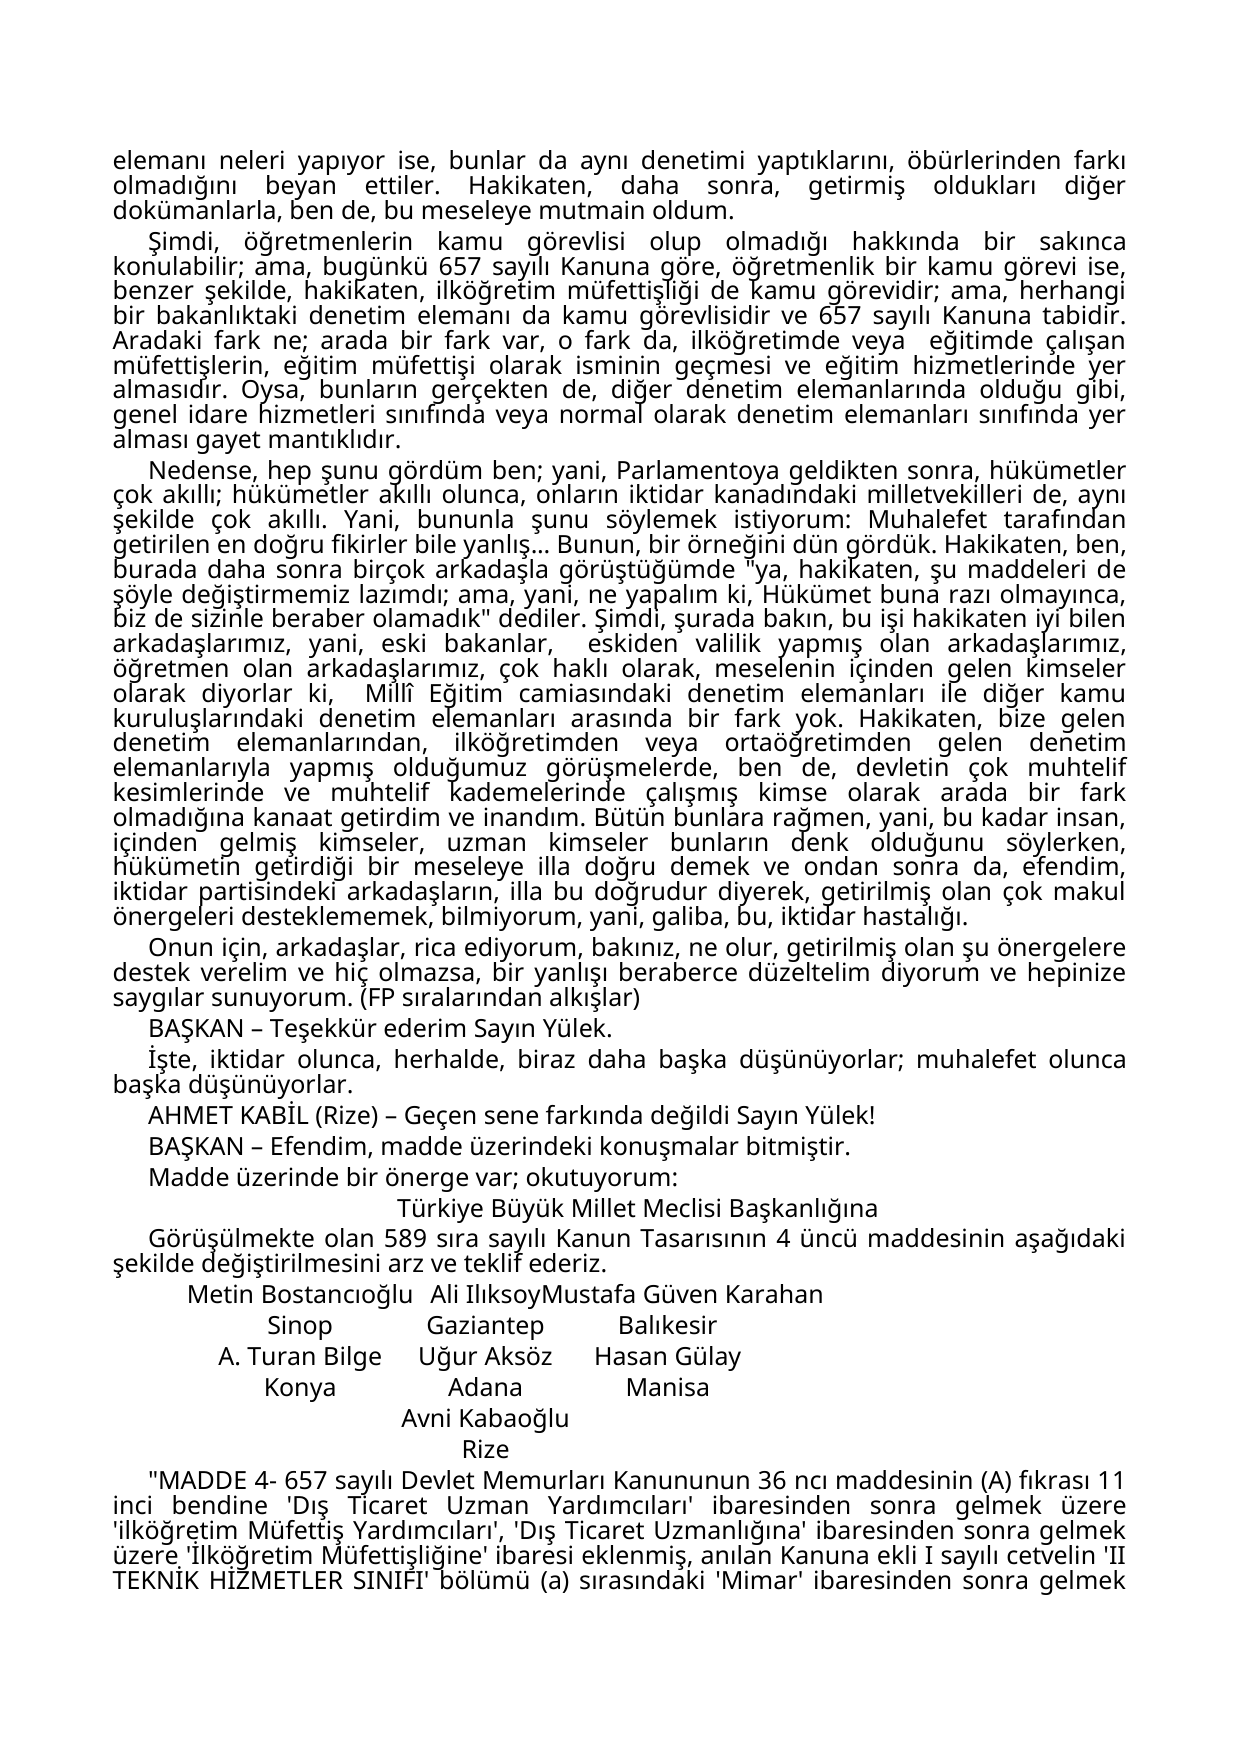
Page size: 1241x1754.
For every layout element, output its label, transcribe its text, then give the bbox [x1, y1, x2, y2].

text İşte, iktidar olunca, herhalde, biraz daha başka düşünüyorlar; muhalefet olunca başka düşünüyorlar. [112, 1048, 1128, 1098]
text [112, 150, 1128, 224]
text Nedense, hep şunu gördüm ben; yani, Parlamentoya geldikten sonra, hükümetler çok akıllı; hükümetler akıllı olunca, onların iktidar kanadındaki milletvekilleri de, aynı şekilde çok akıllı. Yani, bununla şunu söylemek istiyorum: Muhalefet tarafından getirilen en doğru fikirler bile yanlış... Bunun, bir örneğini dün gördük. Hakikaten, ben, burada daha sonra birçok arkadaşla görüştüğümde "ya, hakikaten, şu maddeleri de şöyle değiştirmemiz lazımdı; ama, yani, ne yapalım ki, Hükümet buna razı olmayınca, biz de sizinle beraber olamadık" dediler. Şimdi, şurada bakın, bu işi hakikaten iyi bilen arkadaşlarımız, yani, eski bakanlar, eskiden valilik yapmış olan arkadaşlarımız, öğretmen olan arkadaşlarımız, çok haklı olarak, meselenin içinden gelen kimseler olarak diyorlar ki, Millî Eğitim camiasındaki denetim elemanları ile diğer kamu kuruluşlarındaki denetim elemanları arasında bir fark yok. Hakikaten, bize gelen denetim elemanlarından, ilköğretimden veya ortaöğretimden gelen denetim elemanlarıyla yapmış olduğumuz görüşmelerde, ben de, devletin çok muhtelif kesimlerinde ve muhtelif kademelerinde çalışmış kimse olarak arada bir fark olmadığına kanaat getirdim ve inandım. Bütün bunlara rağmen, yani, bu kadar insan, içinden gelmiş kimseler, uzman kimseler bunların denk olduğunu söylerken, hükümetin getirdiği bir meseleye illa doğru demek ve ondan sonra da, efendim, iktidar partisindeki arkadaşların, illa bu doğrudur diyerek, getirilmiş olan çok makul önergeleri desteklememek, bilmiyorum, yani, galiba, bu, iktidar hastalığı. [112, 459, 1128, 930]
text Türkiye Büyük Millet Meclisi Başkanlığına [112, 1197, 1128, 1222]
text BAŞKAN – Efendim, madde üzerindeki konuşmalar bitmiştir. [112, 1135, 1128, 1160]
text Konya Adana Manisa [112, 1377, 1128, 1402]
text Rize [112, 1438, 1128, 1463]
text Metin Bostancıoğlu Ali Ilıksoy Mustafa Güven Karahan [112, 1284, 1128, 1309]
text Avni Kabaoğlu [112, 1408, 1128, 1433]
text Sinop Gaziantep Balıkesir [112, 1315, 1128, 1340]
text Şimdi, öğretmenlerin kamu görevlisi olup olmadığı hakkında bir sakınca konulabilir; ama, bugünkü 657 sayılı Kanuna göre, öğretmenlik bir kamu görevi ise, benzer şekilde, hakikaten, ilköğretim müfettişliği de kamu görevidir; ama, herhangi bir bakanlıktaki denetim elemanı da kamu görevlisidir ve 657 sayılı Kanuna tabidir. Aradaki fark ne; arada bir fark var, o fark da, ilköğretimde veya eğitimde çalışan müfettişlerin, eğitim müfettişi olarak isminin geçmesi ve eğitim hizmetlerinde yer almasıdır. Oysa, bunların gerçekten de, diğer denetim elemanlarında olduğu gibi, genel idare hizmetleri sınıfında veya normal olarak denetim elemanları sınıfında yer alması gayet mantıklıdır. [112, 230, 1128, 453]
text Görüşülmekte olan 589 sıra sayılı Kanun Tasarısının 4 üncü maddesinin aşağıdaki şekilde değiştirilmesini arz ve teklif ederiz. [112, 1228, 1128, 1278]
text A. Turan Bilge Uğur Aksöz Hasan Gülay [112, 1346, 1128, 1371]
text BAŞKAN – Teşekkür ederim Sayın Yülek. [112, 1017, 1128, 1042]
text Onun için, arkadaşlar, rica ediyorum, bakınız, ne olur, getirilmiş olan şu önergelere destek verelim ve hiç olmazsa, bir yanlışı beraberce düzeltelim diyorum ve hepinize saygılar sunuyorum. (FP sıralarından alkışlar) [112, 936, 1128, 1011]
text Madde üzerinde bir önerge var; okutuyorum: [112, 1166, 1128, 1191]
text AHMET KABİL (Rize) – Geçen sene farkında değildi Sayın Yülek! [112, 1104, 1128, 1129]
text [112, 1469, 1128, 1594]
